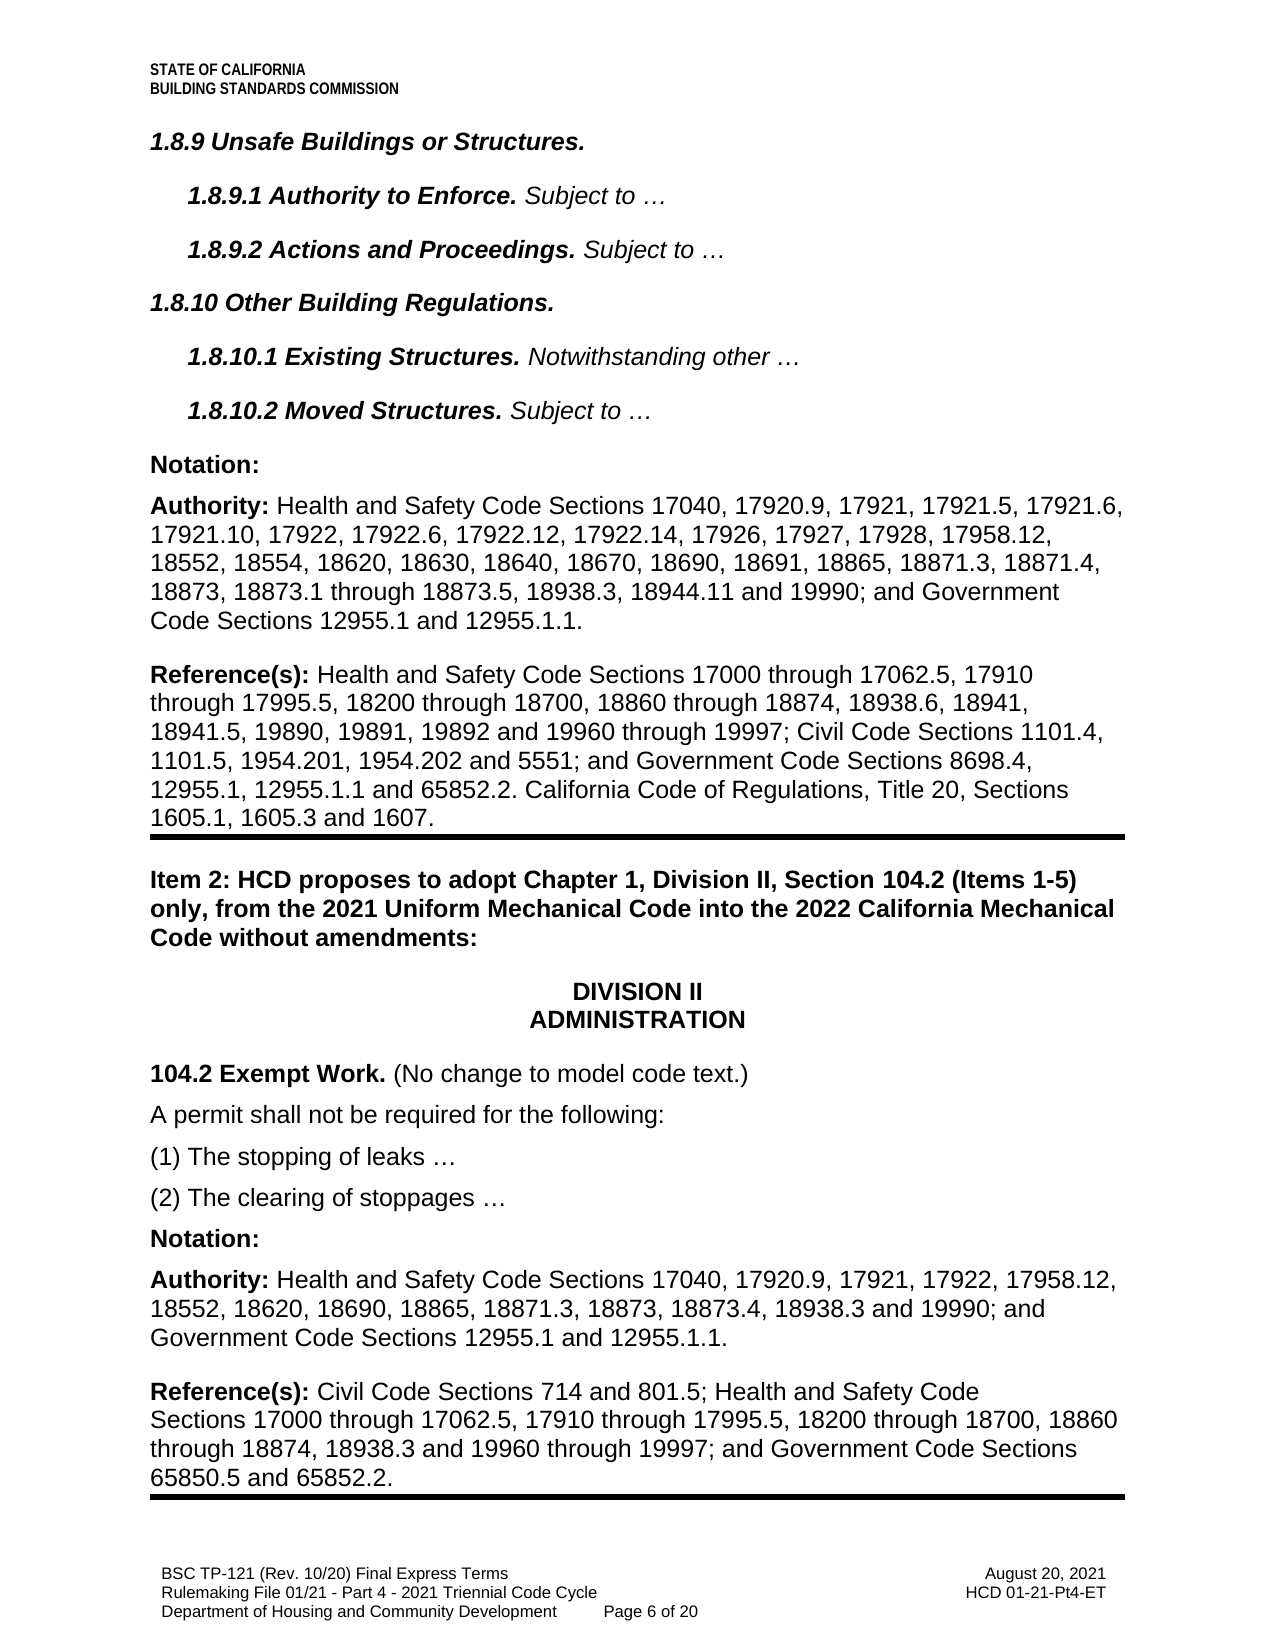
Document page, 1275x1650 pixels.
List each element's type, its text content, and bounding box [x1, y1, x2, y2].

text DIVISION II ADMINISTRATION [150, 977, 1125, 1034]
text Authority: Health and Safety Code Sections 17040, 17920.9, 17921, 17922, 17958.12, 18552, 18620, 18690, 18865, 18871.3, 18873, 18873.4, 18938.3 and 19990; and Government Code Sections 12955.1 and 12955.1.1. [150, 1265, 1125, 1352]
text 1.8.9 Unsafe Buildings or Structures. [150, 127, 1125, 156]
text Reference(s): Civil Code Sections 714 and 801.5; Health and Safety Code Sections 17000 through 17062.5, 17910 through 17995.5, 18200 through 18700, 18860 through 18874, 18938.3 and 19960 through 19997; and Government Code Sections 65850.5 and 65852.2. [150, 1377, 1125, 1494]
text 1.8.10 Other Building Regulations. [150, 288, 1125, 317]
text A permit shall not be required for the following: [150, 1100, 1125, 1129]
text Notation: [150, 1224, 1125, 1253]
text (2) The clearing of stoppages … [150, 1183, 1125, 1212]
text (1) The stopping of leaks … [150, 1142, 1125, 1170]
text Authority: Health and Safety Code Sections 17040, 17920.9, 17921, 17921.5, 17921.6, 17921.10, 17922, 17922.6, 17922.12, 17922.14, 17926, 17927, 17928, 17958.12, 18552, 18554, 18620, 18630, 18640, 18670, 18690, 18691, 18865, 18871.3, 18871.4, 18873, 18873.1 through 18873.5, 18938.3, 18944.11 and 19990; and Government Code Sections 12955.1 and 12955.1.1. [150, 491, 1125, 634]
text 1.8.10.2 Moved Structures. Subject to … [187, 396, 1125, 424]
subtitle Item 2: HCD proposes to adopt Chapter 1, Division II, Section 104.2 (Items 1-5) only, from the 2021 Uniform Mechanical Code into the 2022 California Mechanical Code without amendments: [150, 865, 1125, 952]
text 1.8.9.2 Actions and Proceedings. Subject to … [187, 234, 1125, 263]
text Reference(s): Health and Safety Code Sections 17000 through 17062.5, 17910 through 17995.5, 18200 through 18700, 18860 through 18874, 18938.6, 18941, 18941.5, 19890, 19891, 19892 and 19960 through 19997; Civil Code Sections 1101.4, 1101.5, 1954.201, 1954.202 and 5551; and Government Code Sections 8698.4, 12955.1, 12955.1.1 and 65852.2. California Code of Regulations, Title 20, Sections 1605.1, 1605.3 and 1607. [150, 659, 1125, 834]
text 1.8.10.1 Existing Structures. Notwithstanding other … [187, 342, 1125, 371]
text 1.8.9.1 Authority to Enforce. Subject to … [187, 181, 1125, 209]
text Notation: [150, 449, 1125, 478]
text 104.2 Exempt Work. (No change to model code text.) [150, 1059, 1125, 1088]
